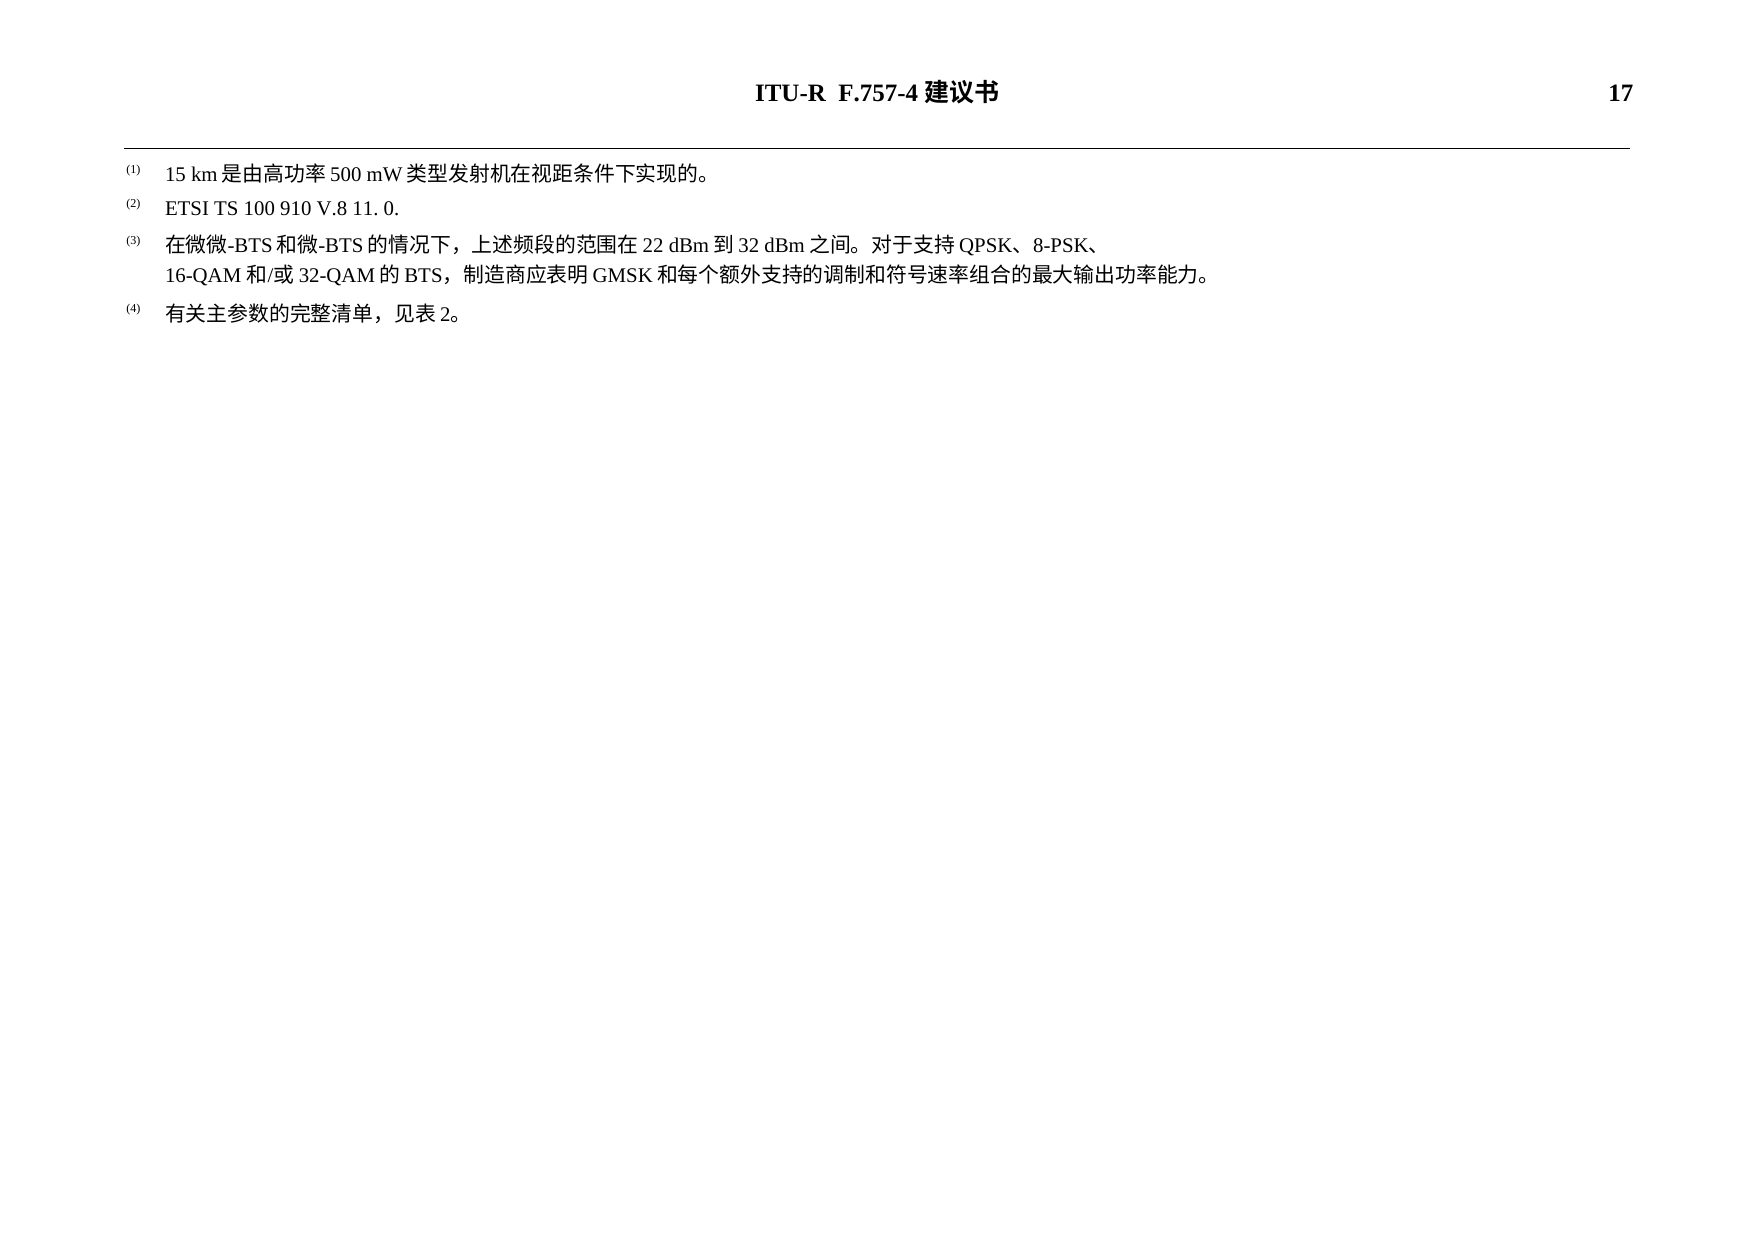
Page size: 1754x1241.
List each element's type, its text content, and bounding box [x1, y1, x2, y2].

table_cell (1) 15 km是由高功率500 mW类型发射机在视距条件下实现的。 (2) ETSI TS 100 910 V.8 11. 0. (3) 在微微-BTS和微-BTS的情况下，上述频段的范围在22 dBm到32 dBm之间。对于支持QPSK、8-PSK、 16-QAM 和/或 32-QAM的BTS，制造商应表明GMSK和每个额外支持的调制和符号速率组合的最大输出功率能力。 (4) 有关主参数的完整清单，见表2。 [124, 149, 1630, 327]
